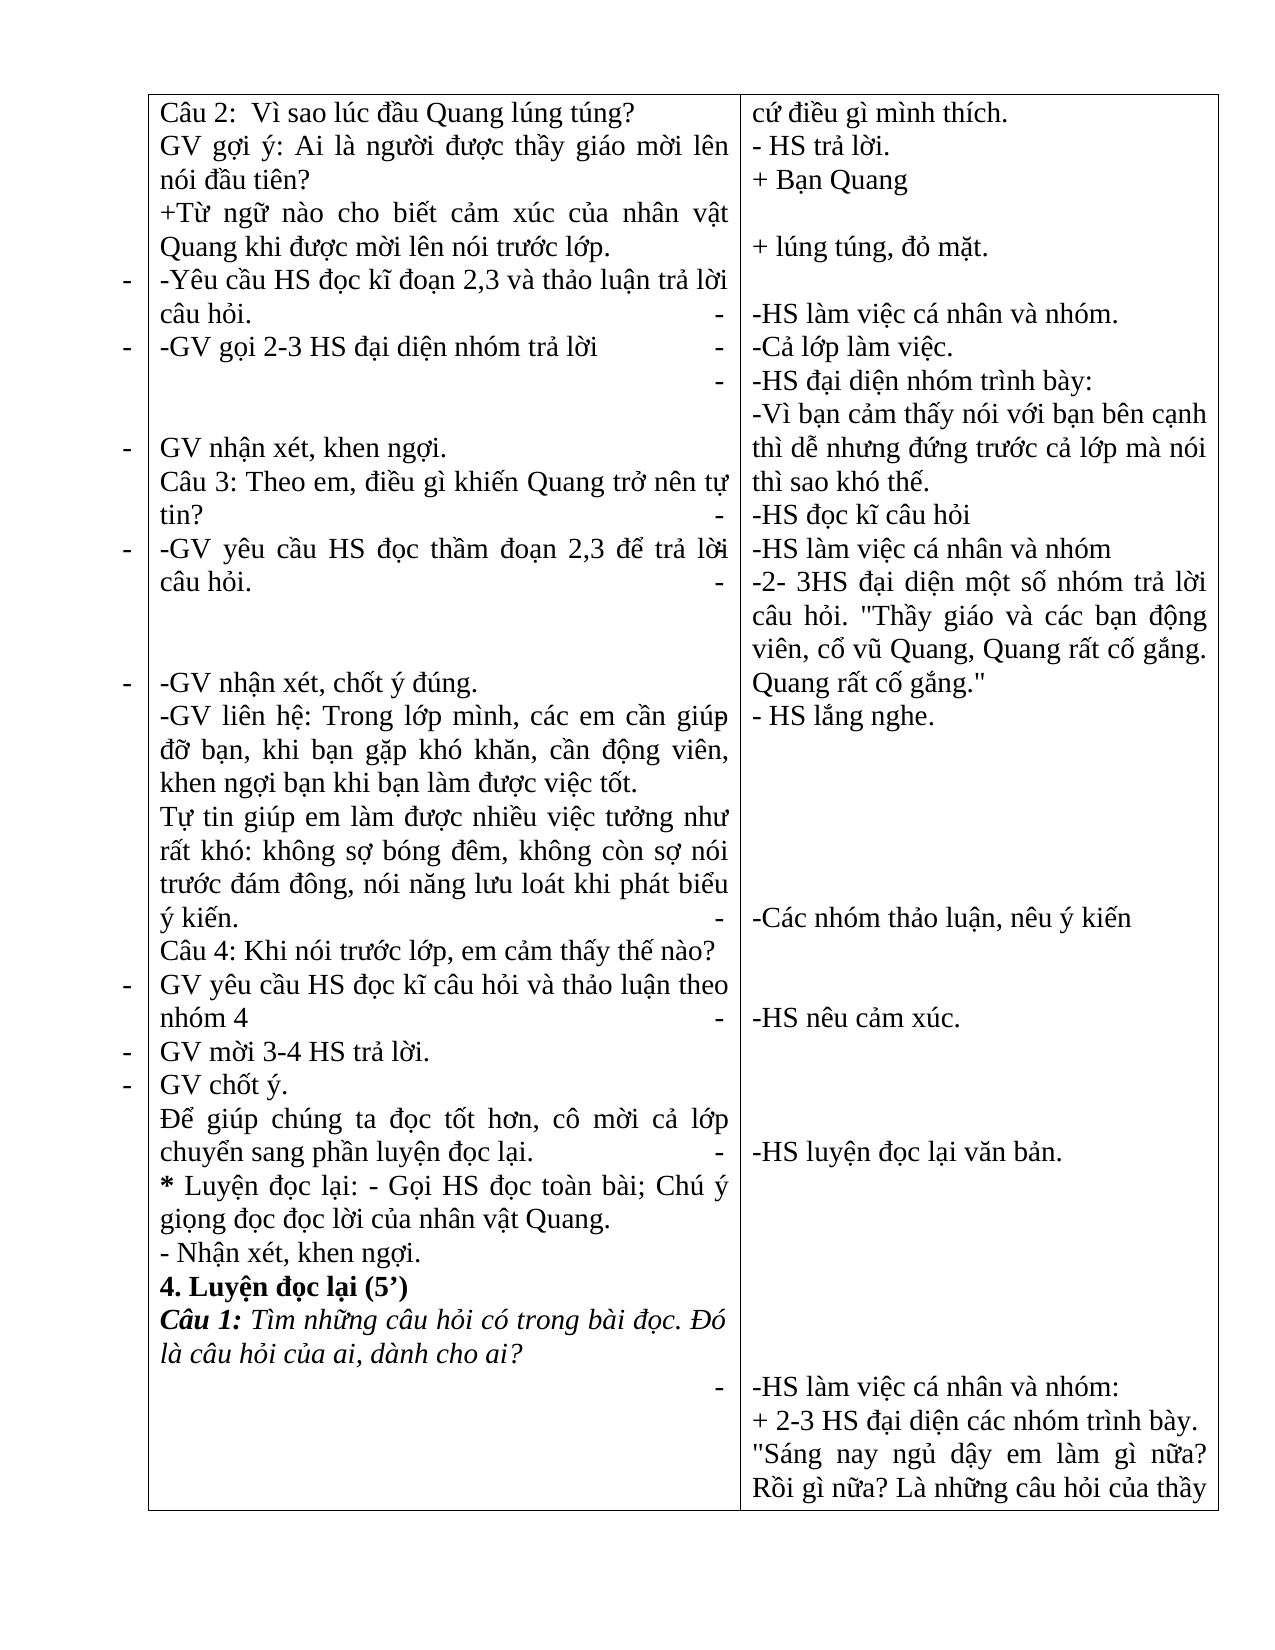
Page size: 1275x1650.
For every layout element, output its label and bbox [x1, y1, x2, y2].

table_cell [149, 95, 740, 1510]
table_cell [741, 95, 1218, 1510]
